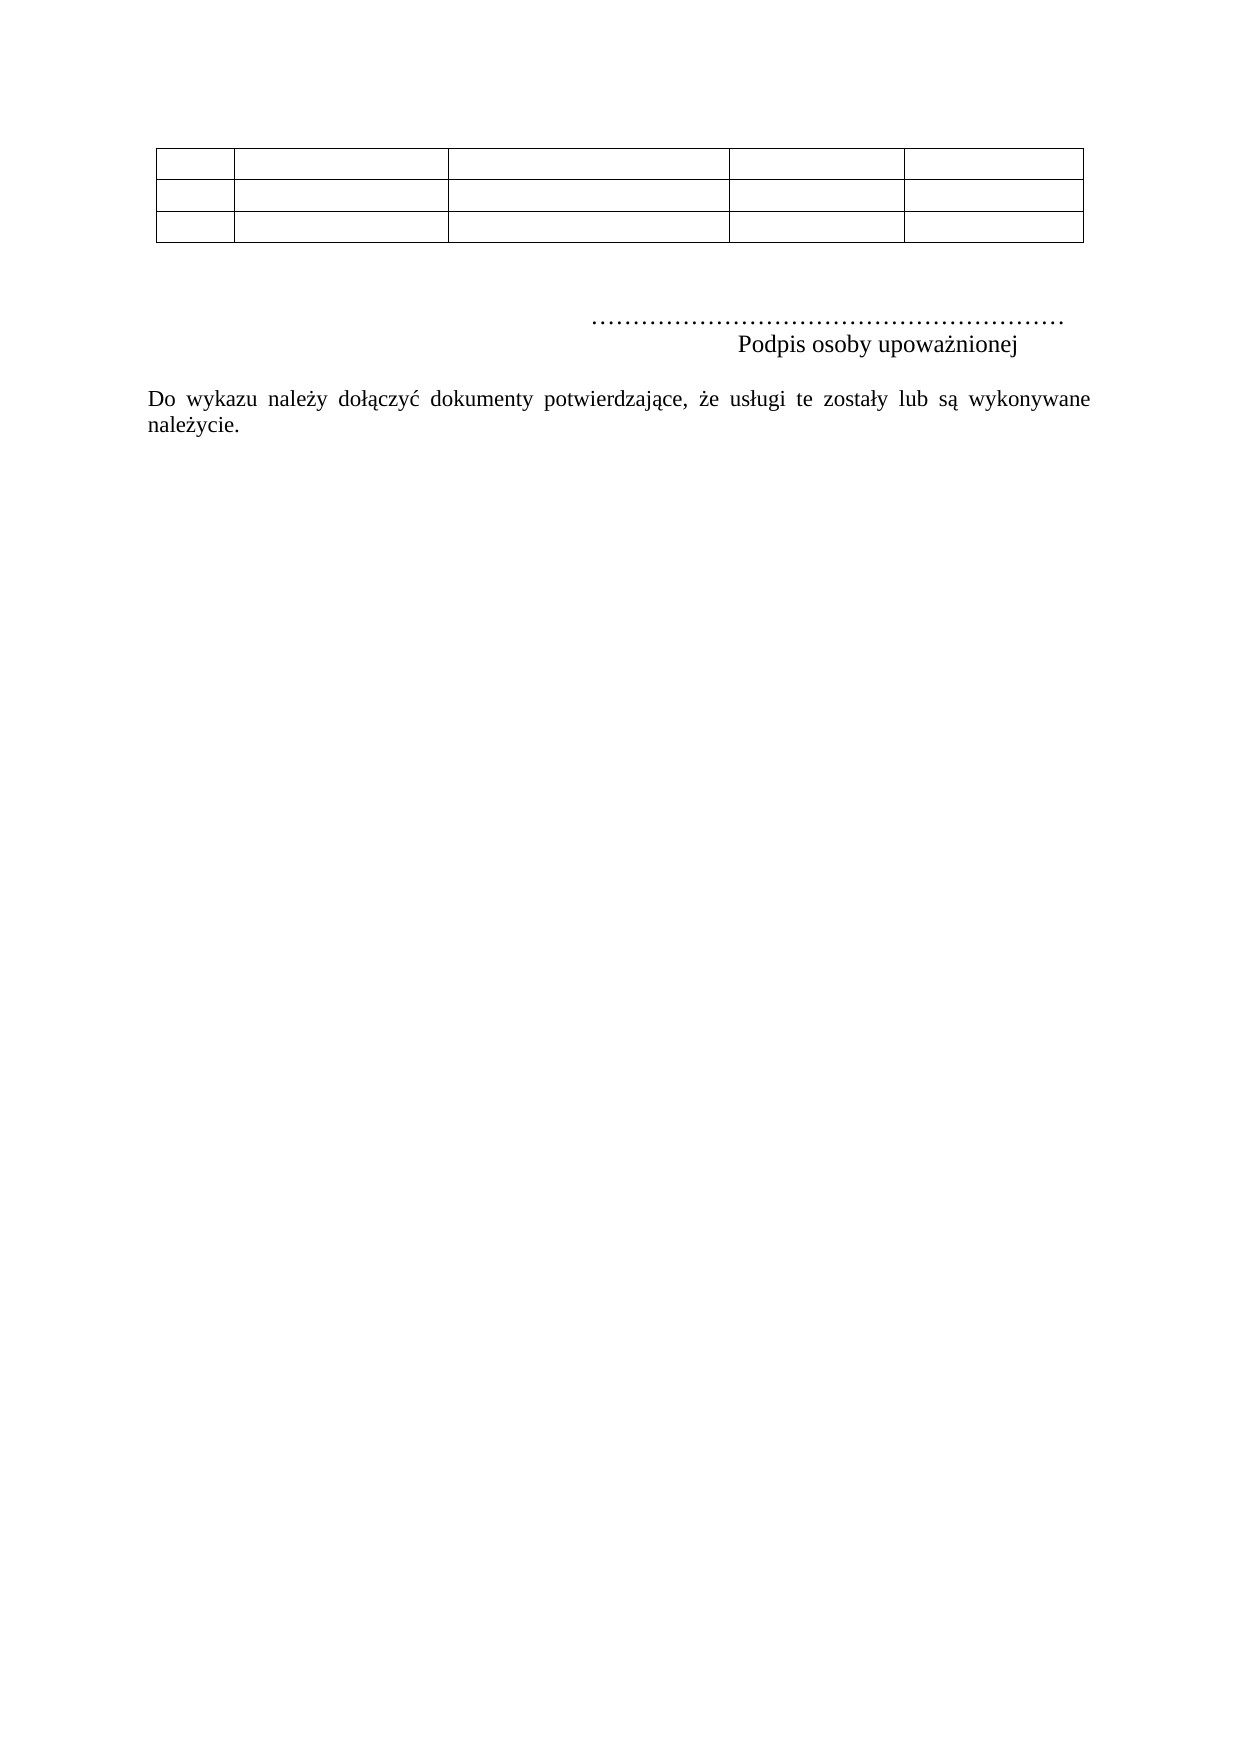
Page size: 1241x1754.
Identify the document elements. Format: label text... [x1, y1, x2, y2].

text ………………………………………………… [148, 301, 1093, 329]
table_cell [730, 212, 904, 242]
table_cell [905, 149, 1083, 179]
table_cell [905, 212, 1083, 242]
table_cell [157, 180, 234, 211]
table_cell [449, 180, 729, 211]
table_cell [157, 212, 234, 242]
text Do wykazu należy dołączyć dokumenty potwierdzające, że usługi te zostały lub są wykonywane należycie. [148, 385, 1093, 437]
table_cell [235, 180, 448, 211]
table_cell [449, 149, 729, 179]
table_cell [235, 149, 448, 179]
table_cell [157, 149, 234, 179]
text Podpis osoby upoważnionej [148, 329, 1093, 358]
table_cell [905, 180, 1083, 211]
table_cell [730, 149, 904, 179]
table_cell [235, 212, 448, 242]
table_cell [449, 212, 729, 242]
table_cell [730, 180, 904, 211]
